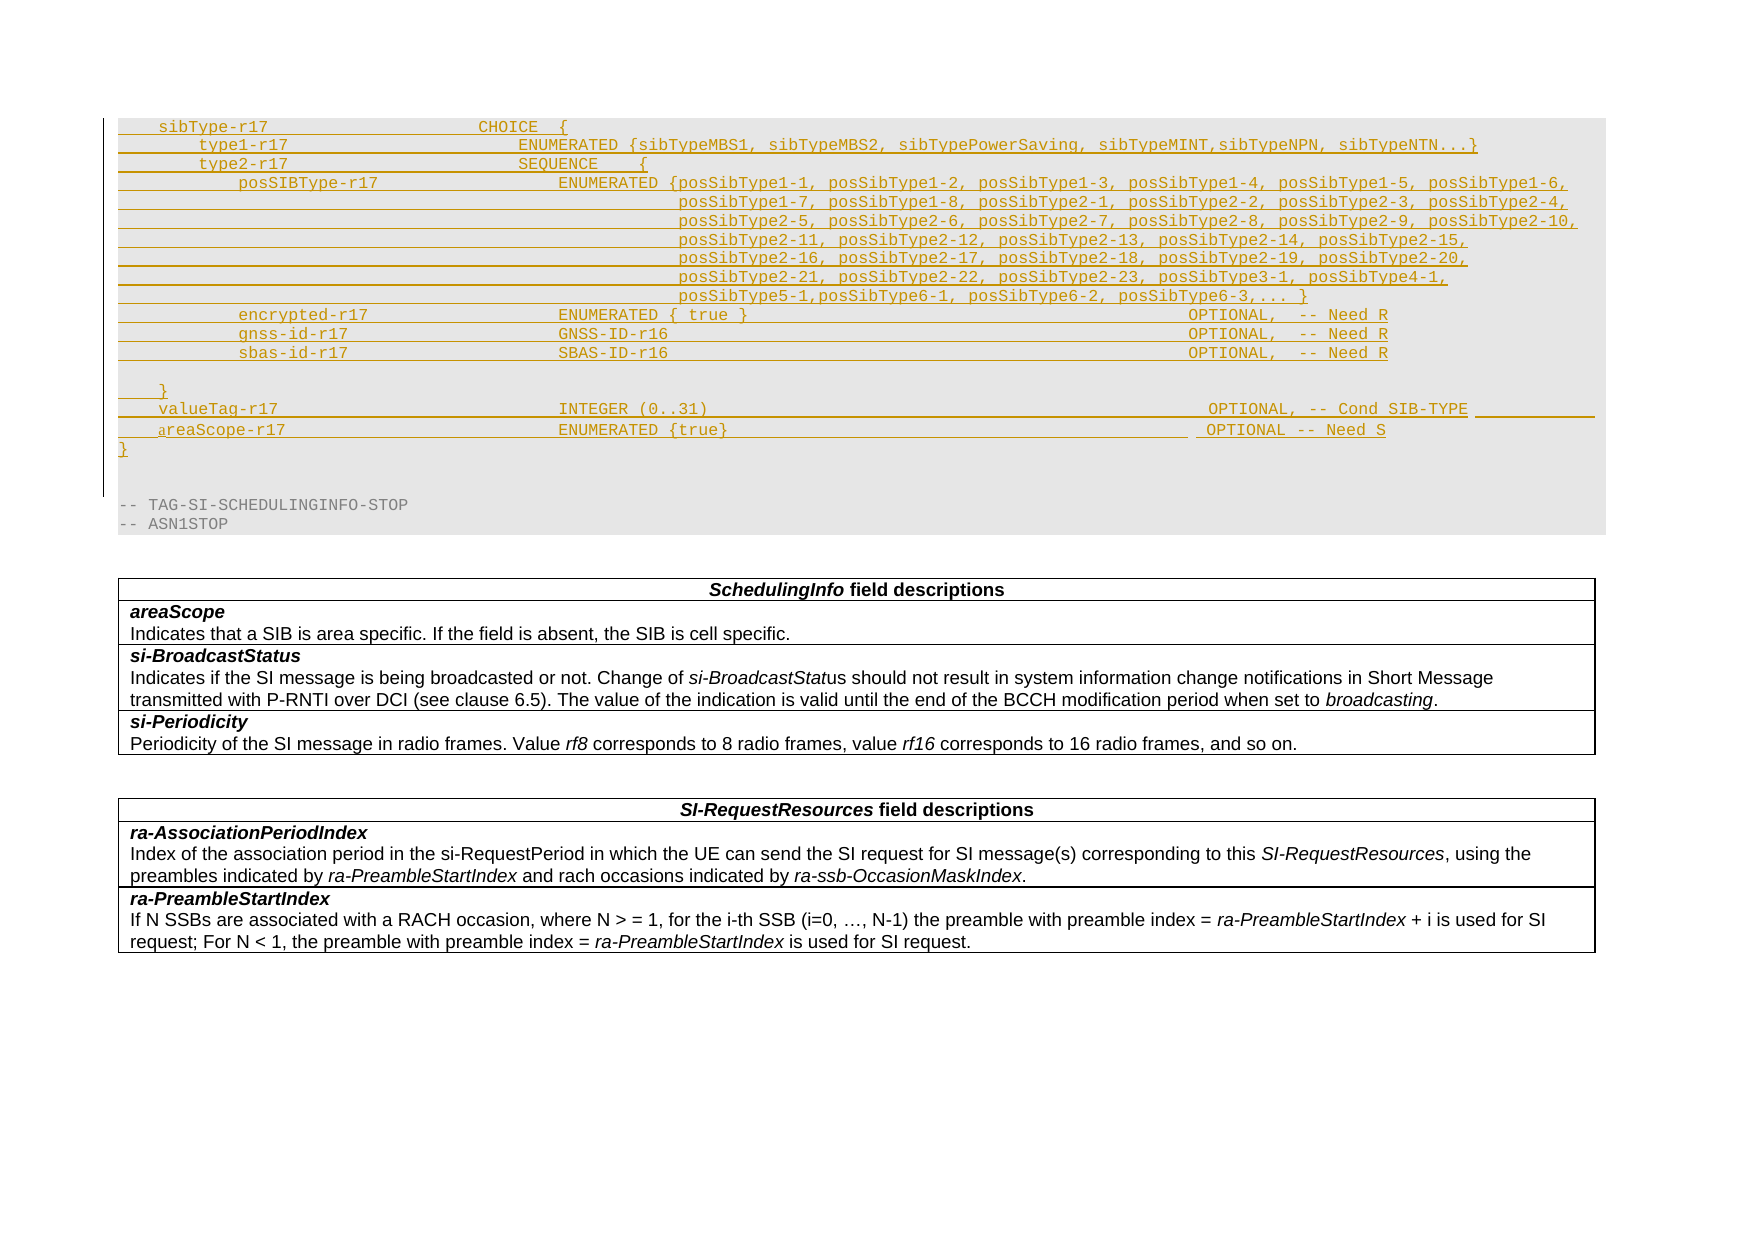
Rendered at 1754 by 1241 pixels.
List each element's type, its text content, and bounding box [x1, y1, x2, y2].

table_cell areaScope Indicates that a SIB is area specific. If the field is absent, the SIB is cell specific. [119, 601, 1594, 644]
table_cell si-Periodicity Periodicity of the SI message in radio frames. Value rf8 corresponds to 8 radio frames, value rf16 corresponds to 16 radio frames, and so on. [119, 711, 1594, 754]
table_cell ra-PreambleStartIndex If N SSBs are associated with a RACH occasion, where N > = 1, for the i-th SSB (i=0, …, N-1) the preamble with preamble index = ra-PreambleStartIndex + i is used for SI request; For N < 1, the preamble with preamble index = ra-PreambleStartIndex is used for SI request. [119, 888, 1594, 952]
table_cell si-BroadcastStatus Indicates if the SI message is being broadcasted or not. Change of si-BroadcastStatus should not result in system information change notifications in Short Message transmitted with P-RNTI over DCI (see clause 6.5). The value of the indication is valid until the end of the BCCH modification period when set to broadcasting. [119, 645, 1594, 710]
table_header SchedulingInfo field descriptions [119, 579, 1594, 600]
table_cell ra-AssociationPeriodIndex Index of the association period in the si-RequestPeriod in which the UE can send the SI request for SI message(s) corresponding to this SI-RequestResources, using the preambles indicated by ra-PreambleStartIndex and rach occasions indicated by ra-ssb-OccasionMaskIndex. [119, 822, 1594, 886]
table_header SI-RequestResources field descriptions [119, 799, 1594, 821]
text -- ASN1STOP [118, 516, 1606, 535]
text -- TAG-SI-SCHEDULINGINFO-STOP [118, 497, 1606, 516]
